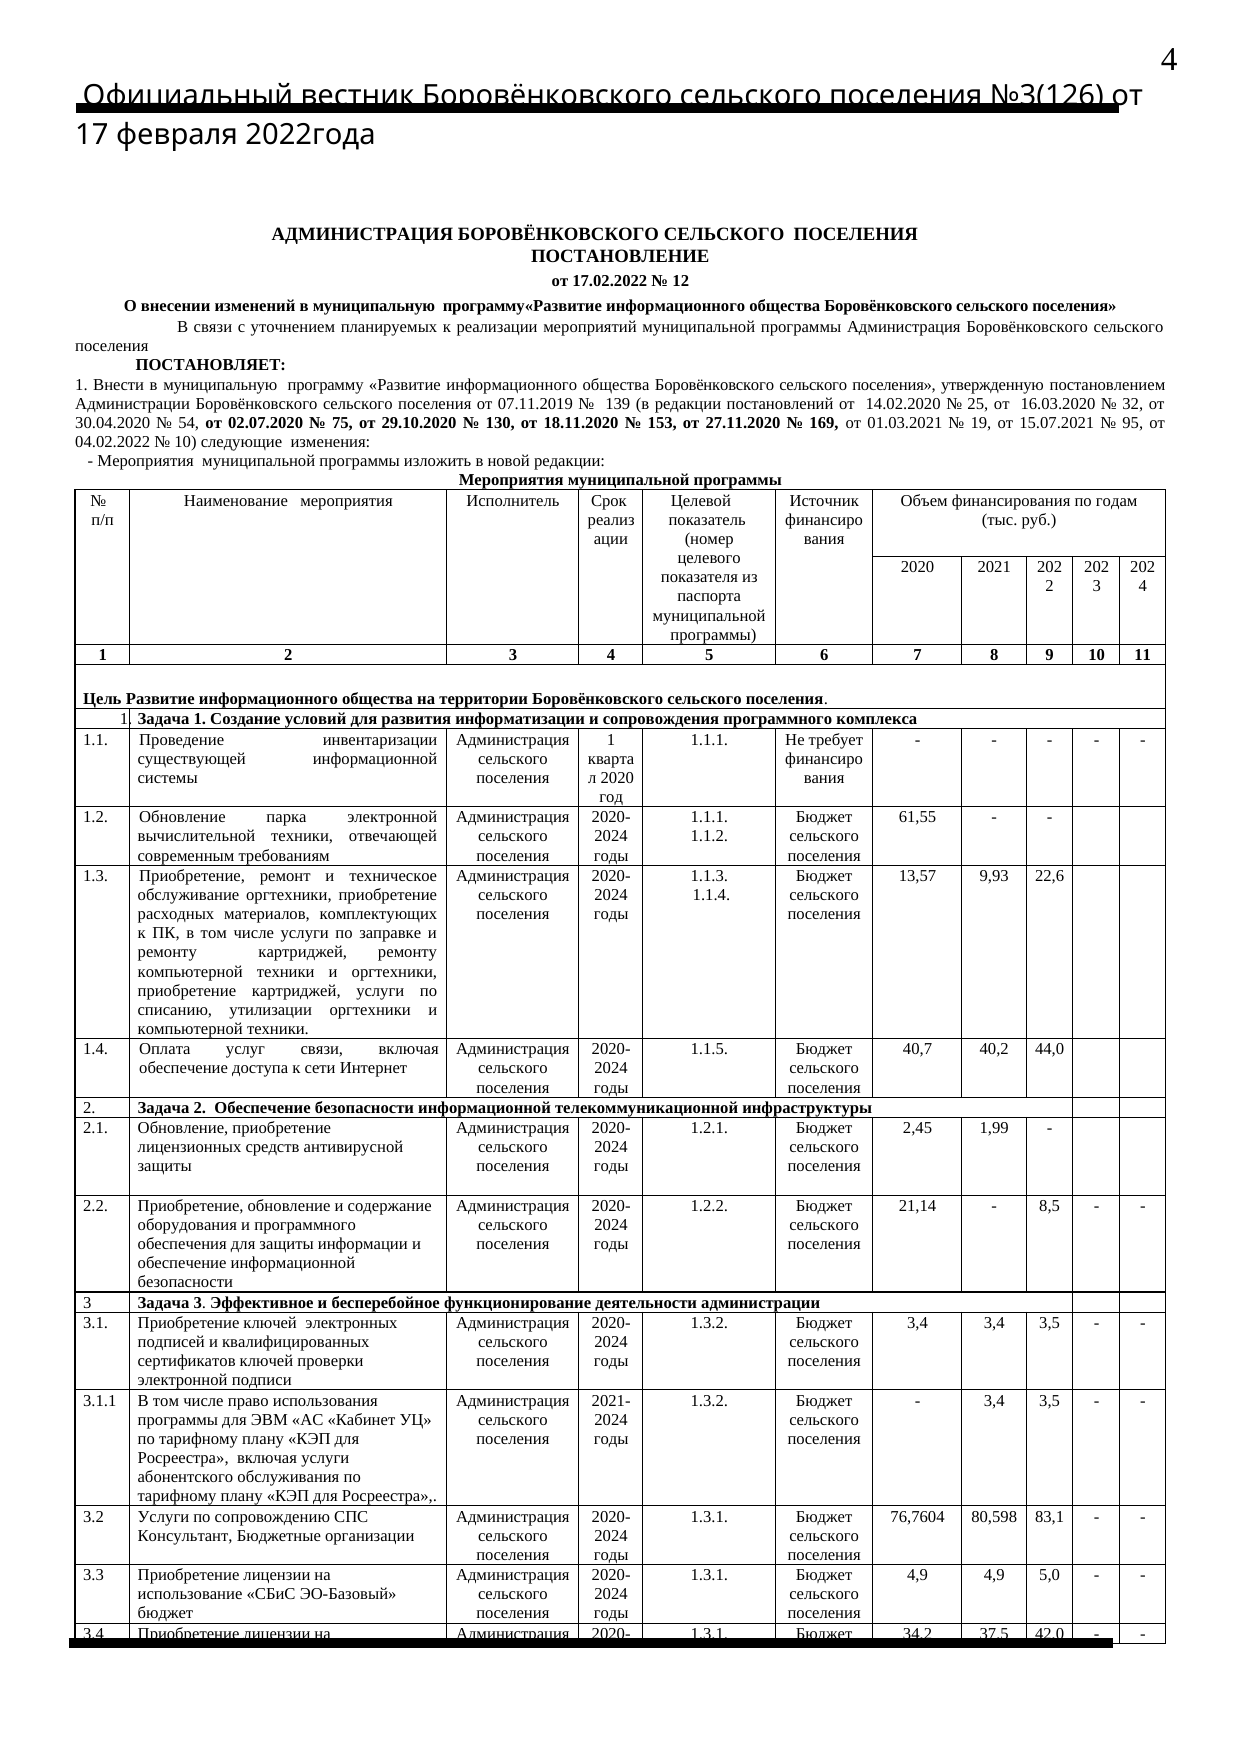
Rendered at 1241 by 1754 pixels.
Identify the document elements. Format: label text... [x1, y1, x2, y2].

text О внесении изменений в муниципальную программу«Развитие информационного общества Боровёнковского сельского поселения» [75, 292, 1165, 317]
table_cell 3,4 [962, 1390, 1026, 1505]
table_cell - [1073, 1313, 1119, 1389]
table_cell 2020-2024 годы [579, 1313, 642, 1389]
table_cell [1073, 1293, 1119, 1312]
table_cell 2022 [1027, 557, 1072, 644]
table_cell - [1120, 1313, 1165, 1389]
table_cell Приобретение лицензии на использование «СБиС ЭО-Базовый» бюджет [130, 1565, 446, 1622]
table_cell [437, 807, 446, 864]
table_cell - [1120, 1565, 1165, 1622]
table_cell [447, 1565, 578, 1622]
table_cell Администрация сельского поселения [447, 1196, 578, 1291]
table_cell 34,2 [873, 1624, 961, 1643]
table_cell Администрация сельского поселения [447, 866, 578, 1038]
table_cell 3.2 [76, 1506, 129, 1564]
table_cell 1.2.1. [643, 1118, 775, 1194]
table_header Исполнитель [447, 490, 578, 644]
table_cell 2. [76, 1098, 129, 1117]
table_cell 1.2.2. [643, 1196, 775, 1291]
table_cell 5,0 [1027, 1565, 1072, 1622]
table_cell Услуги по сопровождению СПС Консультант, Бюджетные организации [130, 1506, 446, 1564]
table_cell [1073, 1039, 1119, 1097]
table_cell [1120, 1118, 1165, 1194]
table_cell 2021 [962, 557, 1026, 644]
table_cell [1120, 1098, 1165, 1117]
table_cell Бюджет сельского поселения [776, 807, 872, 864]
table_cell 1.1.3. 1.1.4. [643, 866, 775, 1038]
table_cell - [1027, 729, 1072, 806]
table_header Целевой показатель (номер целевого показателя из паспорта муниципальной программы) [643, 490, 775, 644]
table_cell - [962, 729, 1026, 806]
table_cell Приобретение, обновление и содержание оборудования и программного обеспечения для защиты информации и обеспечение информационной безопасности [130, 1196, 446, 1291]
table_cell 1.4. [76, 1039, 129, 1097]
table_cell Приобретение ключей электронных подписей и квалифицированных сертификатов ключей проверки электронной подписи [130, 1313, 446, 1389]
table_cell 4 [579, 645, 642, 664]
table_cell 80,598 [962, 1506, 1026, 1564]
text 1. Внести в муниципальную программу «Развитие информационного общества Боровёнковского сельского поселения», утвержденную постановлением Администрации Боровёнковского сельского поселения от 07.11.2019 № 139 (в редакции постановлений от 14.02.2020 № 25, от 16.03.2020 № 32, от 30.04.2020 № 54, от 02.07.2020 № 75, от 29.10.2020 № 130, от 18.11.2020 № 153, от 27.11.2020 № 169, от 01.03.2021 № 19, от 15.07.2021 № 95, от 04.02.2022 № 10) следующие изменения: [75, 374, 1165, 451]
table_cell [1120, 1039, 1165, 1097]
table_cell 3.4 [76, 1624, 129, 1643]
table_cell Администрация сельского поселения [447, 1390, 578, 1505]
table_cell 42,0 [1027, 1624, 1072, 1643]
table_cell Задача 1. Создание условий для развития информатизации и сопровождения программного комплекса [130, 709, 1165, 728]
table_cell Администрация сельского поселения [447, 1118, 578, 1194]
text от 17.02.2022 № 12 [75, 267, 1165, 292]
table_cell [1073, 1098, 1119, 1117]
table_cell - [1073, 729, 1119, 806]
table_cell 2020-2024 годы [579, 1565, 642, 1622]
table_cell - [1120, 729, 1165, 806]
table_cell 44,0 [1027, 1039, 1072, 1097]
table_cell 3.1. [76, 1313, 129, 1389]
text ПОСТАНОВЛЕНИЕ [75, 245, 1165, 267]
table_cell [1073, 807, 1119, 864]
table_cell - [1073, 1390, 1119, 1505]
text - Мероприятия муниципальной программы изложить в новой редакции: [75, 451, 1165, 470]
table_cell - [873, 729, 961, 806]
table_cell - [1120, 1506, 1165, 1564]
table_cell 11 [1120, 645, 1165, 664]
table_cell Не требует финансирования [776, 729, 872, 806]
table_header Источник финансирования [776, 490, 872, 644]
table_cell 4,9 [873, 1565, 961, 1622]
table_cell - [1073, 1196, 1119, 1291]
table_cell 2020-2024 годы [579, 1624, 642, 1643]
table_cell 3,4 [873, 1313, 961, 1389]
table_cell Бюджет сельского поселения [776, 1118, 872, 1194]
table_cell 1.3.1. [643, 1506, 775, 1564]
table_cell 2020-2024 годы [579, 807, 642, 864]
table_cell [130, 1624, 446, 1643]
table_cell 1.3.2. [643, 1390, 775, 1505]
table_cell 1.3.1. [643, 1624, 775, 1643]
table_cell - [1027, 1118, 1072, 1194]
table_cell 21,14 [873, 1196, 961, 1291]
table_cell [447, 1624, 578, 1643]
table_cell 13,57 [873, 866, 961, 1038]
subtitle АДМИНИСТРАЦИЯ БОРОВЁНКОВСКОГО СЕЛЬСКОГО ПОСЕЛЕНИЯ [75, 220, 1165, 245]
table_cell 2020 [873, 557, 961, 644]
table_cell Проведение инвентаризации существующей информационной системы [130, 729, 446, 806]
table_cell - [1120, 1390, 1165, 1505]
table_cell Цель Развитие информационного общества на территории Боровёнковского сельского поселения. [76, 665, 1165, 708]
table_cell 5 [643, 645, 775, 664]
table_cell [1120, 1293, 1165, 1312]
table_cell 4,9 [962, 1565, 1026, 1622]
table_cell В том числе право использования программы для ЭВМ «АС «Кабинет УЦ» по тарифному плану «КЭП для Росреестра», включая услуги абонентского обслуживания по тарифному плану «КЭП для Росреестра»,. [130, 1390, 446, 1505]
table_cell 2021-2024 годы [579, 1390, 642, 1505]
table_cell 3,4 [962, 1313, 1026, 1389]
table_cell 40,7 [873, 1039, 961, 1097]
table_cell Бюджет сельского поселения [776, 1196, 872, 1291]
table_cell Бюджет сельского поселения [776, 1390, 872, 1505]
table_cell Администрация сельского поселения [447, 1506, 578, 1564]
table_cell 1.1. [76, 729, 129, 806]
table_header Объем финансирования по годам (тыс. руб.) [873, 490, 1165, 556]
table_cell 76,7604 [873, 1506, 961, 1564]
table_cell Бюджет сельского поселения [776, 1506, 872, 1564]
table_cell 40,2 [962, 1039, 1026, 1097]
table_cell 2020-2024 годы [579, 1118, 642, 1194]
table_cell 7 [873, 645, 961, 664]
table_cell - [1120, 1624, 1165, 1643]
table_header № п/п [76, 490, 129, 644]
table_header Наименование мероприятия [130, 490, 446, 644]
table_cell 3.3 [76, 1565, 129, 1622]
table_cell 3,5 [1027, 1313, 1072, 1389]
text ПОСТАНОВЛЯЕТ: [75, 355, 1165, 374]
table_cell 3 [76, 1293, 129, 1312]
table_cell 1 квартал 2020 год [579, 729, 642, 806]
table_cell 6 [776, 645, 872, 664]
table_cell - [1073, 1506, 1119, 1564]
table_cell - [1120, 1196, 1165, 1291]
table_cell 1.1.5. [643, 1039, 775, 1097]
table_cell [776, 1565, 872, 1622]
table_cell 2020-2024 годы [579, 1039, 642, 1097]
table_cell 1.3. [76, 866, 129, 1038]
table_cell Бюджет сельского поселения [776, 866, 872, 1038]
table_cell 1.1.1. 1.1.2. [643, 807, 775, 864]
table_cell 9,93 [962, 866, 1026, 1038]
table_cell Обновление, приобретение лицензионных средств антивирусной защиты [130, 1118, 446, 1194]
table_cell 1 [76, 645, 129, 664]
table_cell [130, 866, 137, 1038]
table_cell Администрация сельского поселения [447, 1313, 578, 1389]
table_cell Бюджет сельского поселения [776, 1313, 872, 1389]
table_cell Администрация сельского поселения [447, 1039, 578, 1097]
table_cell 2020-2024 годы [579, 1196, 642, 1291]
table_cell Бюджет сельского поселения [776, 1039, 872, 1097]
table_cell - [873, 1390, 961, 1505]
table_cell 10 [1073, 645, 1119, 664]
table_cell [1073, 866, 1119, 1038]
table_cell - [962, 807, 1026, 864]
table_cell 61,55 [873, 807, 961, 864]
table_cell 9 [1027, 645, 1072, 664]
table_cell 1.3.1. [643, 1565, 775, 1622]
table_cell Задача 2. Обеспечение безопасности информационной телекоммуникационной инфраструктуры [130, 1098, 1072, 1117]
table_cell 1.2. [76, 807, 129, 864]
table_cell 2,45 [873, 1118, 961, 1194]
table_cell - [1027, 807, 1072, 864]
table_cell 1.3.2. [643, 1313, 775, 1389]
table_cell 1,99 [962, 1118, 1026, 1194]
table_cell Администрация сельского поселения [447, 807, 578, 864]
table_cell 8 [962, 645, 1026, 664]
table_cell 83,1 [1027, 1506, 1072, 1564]
table_cell 2 [130, 645, 446, 664]
table_cell 3 [447, 645, 578, 664]
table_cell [776, 1624, 872, 1643]
table_cell - [1073, 1565, 1119, 1622]
table_cell 2.1. [76, 1118, 129, 1194]
table_cell Задача 3. Эффективное и бесперебойное функционирование деятельности администрации [130, 1293, 1072, 1312]
table_cell Оплата услуг связи, включая обеспечение доступа к сети Интернет [130, 1039, 446, 1097]
table_cell - [1073, 1624, 1119, 1643]
table_cell 37,5 [962, 1624, 1026, 1643]
table_cell 1.1.1. [643, 729, 775, 806]
table_cell [1120, 807, 1165, 864]
text Мероприятия муниципальной программы [75, 470, 1165, 489]
table_cell [76, 709, 129, 728]
table_cell 2024 [1120, 557, 1165, 644]
table_cell Администрация сельского поселения [447, 729, 578, 806]
table_cell 3,5 [1027, 1390, 1072, 1505]
table_cell [1120, 866, 1165, 1038]
table_cell 22,6 [1027, 866, 1072, 1038]
table_header Срок реализации [579, 490, 642, 644]
table_cell 2020-2024 годы [579, 1506, 642, 1564]
table_cell 3.1.1 [76, 1390, 129, 1505]
text В связи с уточнением планируемых к реализации мероприятий муниципальной программы Администрация Боровёнковского сельского поселения [75, 317, 1165, 355]
table_cell - [962, 1196, 1026, 1291]
table_cell 2020-2024 годы [579, 866, 642, 1038]
table_cell [1073, 1118, 1119, 1194]
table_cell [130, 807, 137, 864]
table_cell 8,5 [1027, 1196, 1072, 1291]
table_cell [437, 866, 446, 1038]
table_cell 2023 [1073, 557, 1119, 644]
table_cell 2.2. [76, 1196, 129, 1291]
